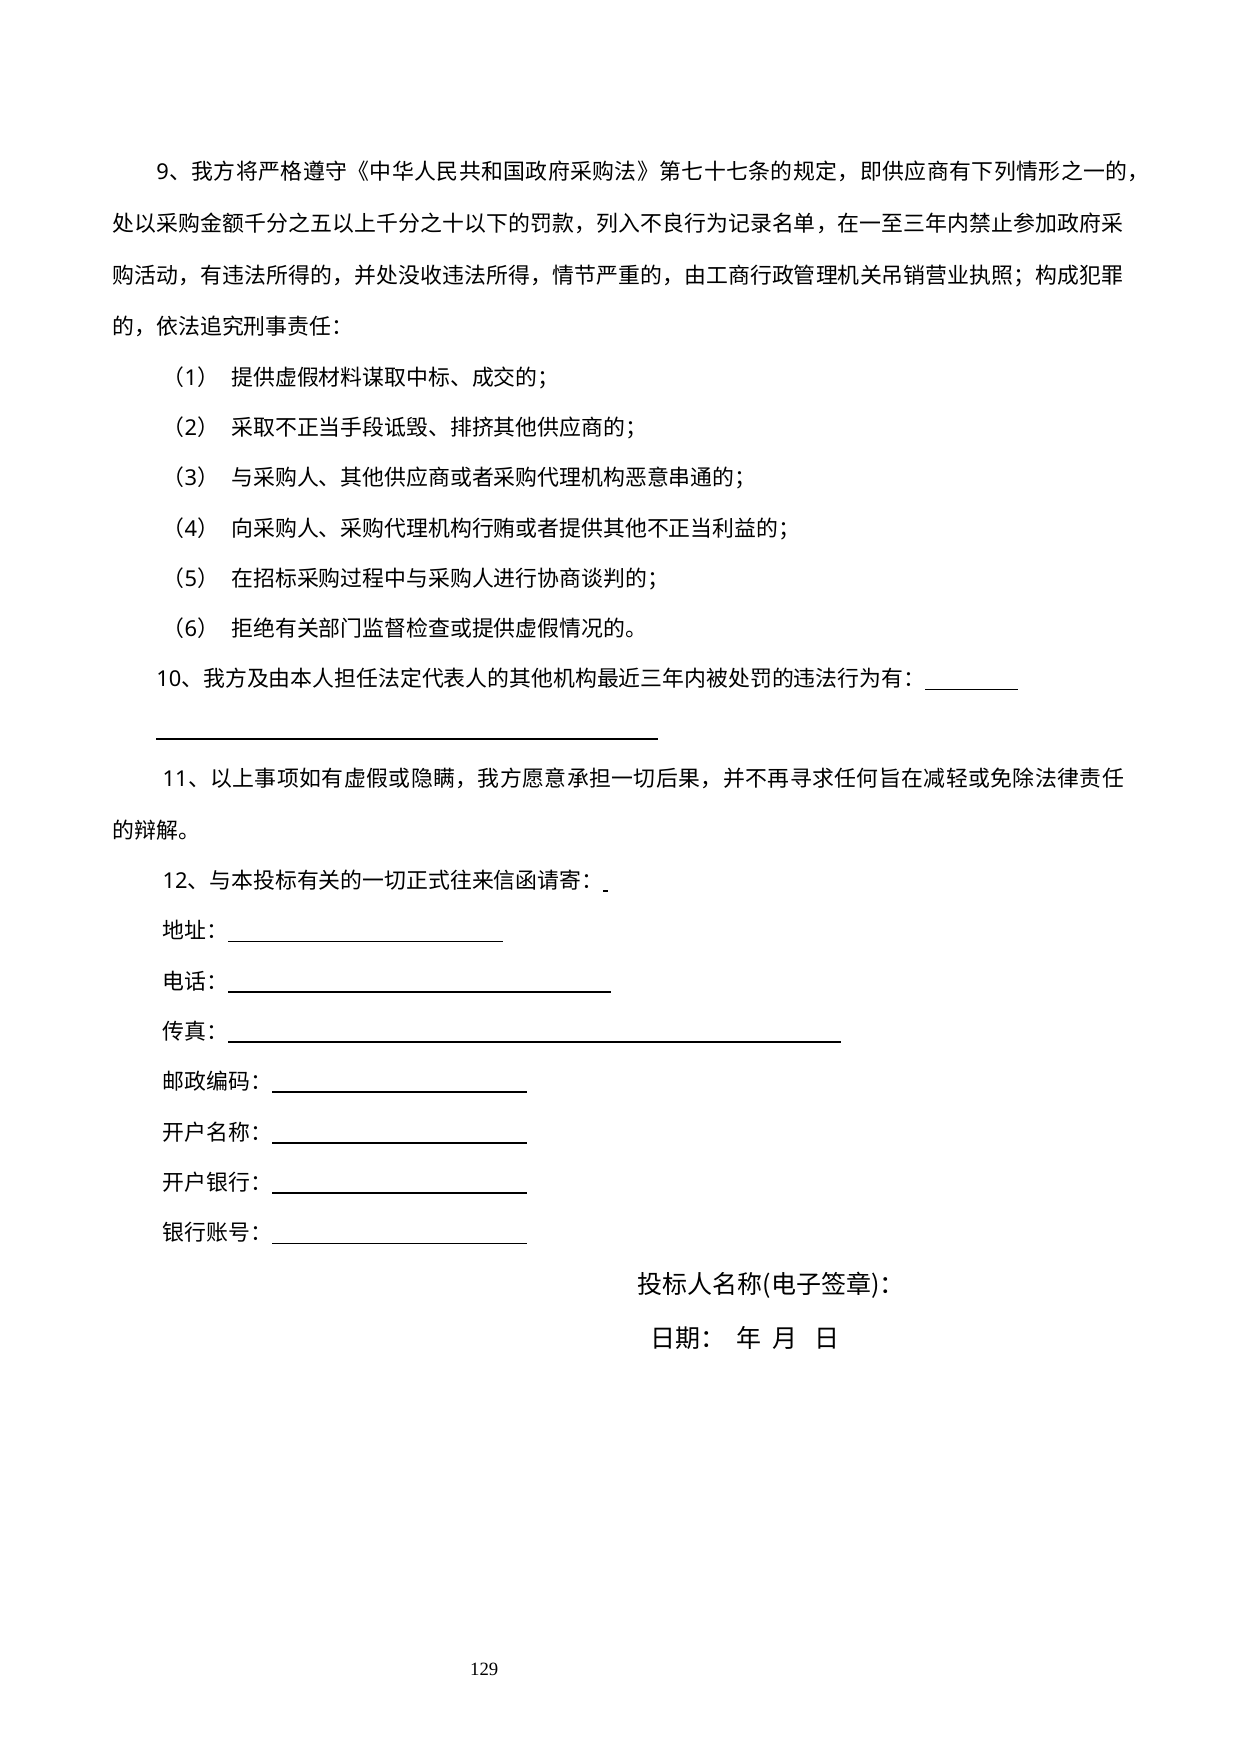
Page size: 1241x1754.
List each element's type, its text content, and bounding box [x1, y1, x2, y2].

text 投标人名称(电子签章)： [112, 1264, 1128, 1301]
text 开户名称： [112, 1113, 1128, 1148]
text 9、我方将严格遵守《中华人民共和国政府采购法》第七十七条的规定，即供应商有下列情形之一的，处以采购金额千分之五以上千分之十以下的罚款，列入不良行为记录名单，在一至三年内禁止参加政府采购活动，有违法所得的，并处没收违法所得，情节严重的，由工商行政管理机关吊销营业执照；构成犯罪的，依法追究刑事责任： [112, 153, 1128, 342]
list 与采购人、其他供应商或者采购代理机构恶意串通的； [112, 459, 1128, 493]
text 电话： [112, 962, 1128, 997]
text 银行账号： [112, 1214, 1128, 1248]
list 采取不正当手段诋毁、排挤其他供应商的； [112, 408, 1128, 443]
text 开户银行： [112, 1164, 1128, 1198]
text 传真： [112, 1013, 1128, 1047]
list 拒绝有关部门监督检查或提供虚假情况的。 [112, 610, 1128, 644]
list 在招标采购过程中与采购人进行协商谈判的； [112, 559, 1128, 594]
text 邮政编码： [112, 1063, 1128, 1097]
text 10、我方及由本人担任法定代表人的其他机构最近三年内被处罚的违法行为有： [156, 660, 1128, 694]
list 向采购人、采购代理机构行贿或者提供其他不正当利益的； [112, 509, 1128, 544]
text 日期： 年 月 日 [112, 1319, 1128, 1355]
list 提供虚假材料谋取中标、成交的； [112, 358, 1128, 393]
text 地址： [112, 912, 1128, 947]
text 11、以上事项如有虚假或隐瞒，我方愿意承担一切后果，并不再寻求任何旨在减轻或免除法律责任的辩解。 [112, 760, 1128, 846]
text 12、与本投标有关的一切正式往来信函请寄： [112, 862, 1128, 896]
